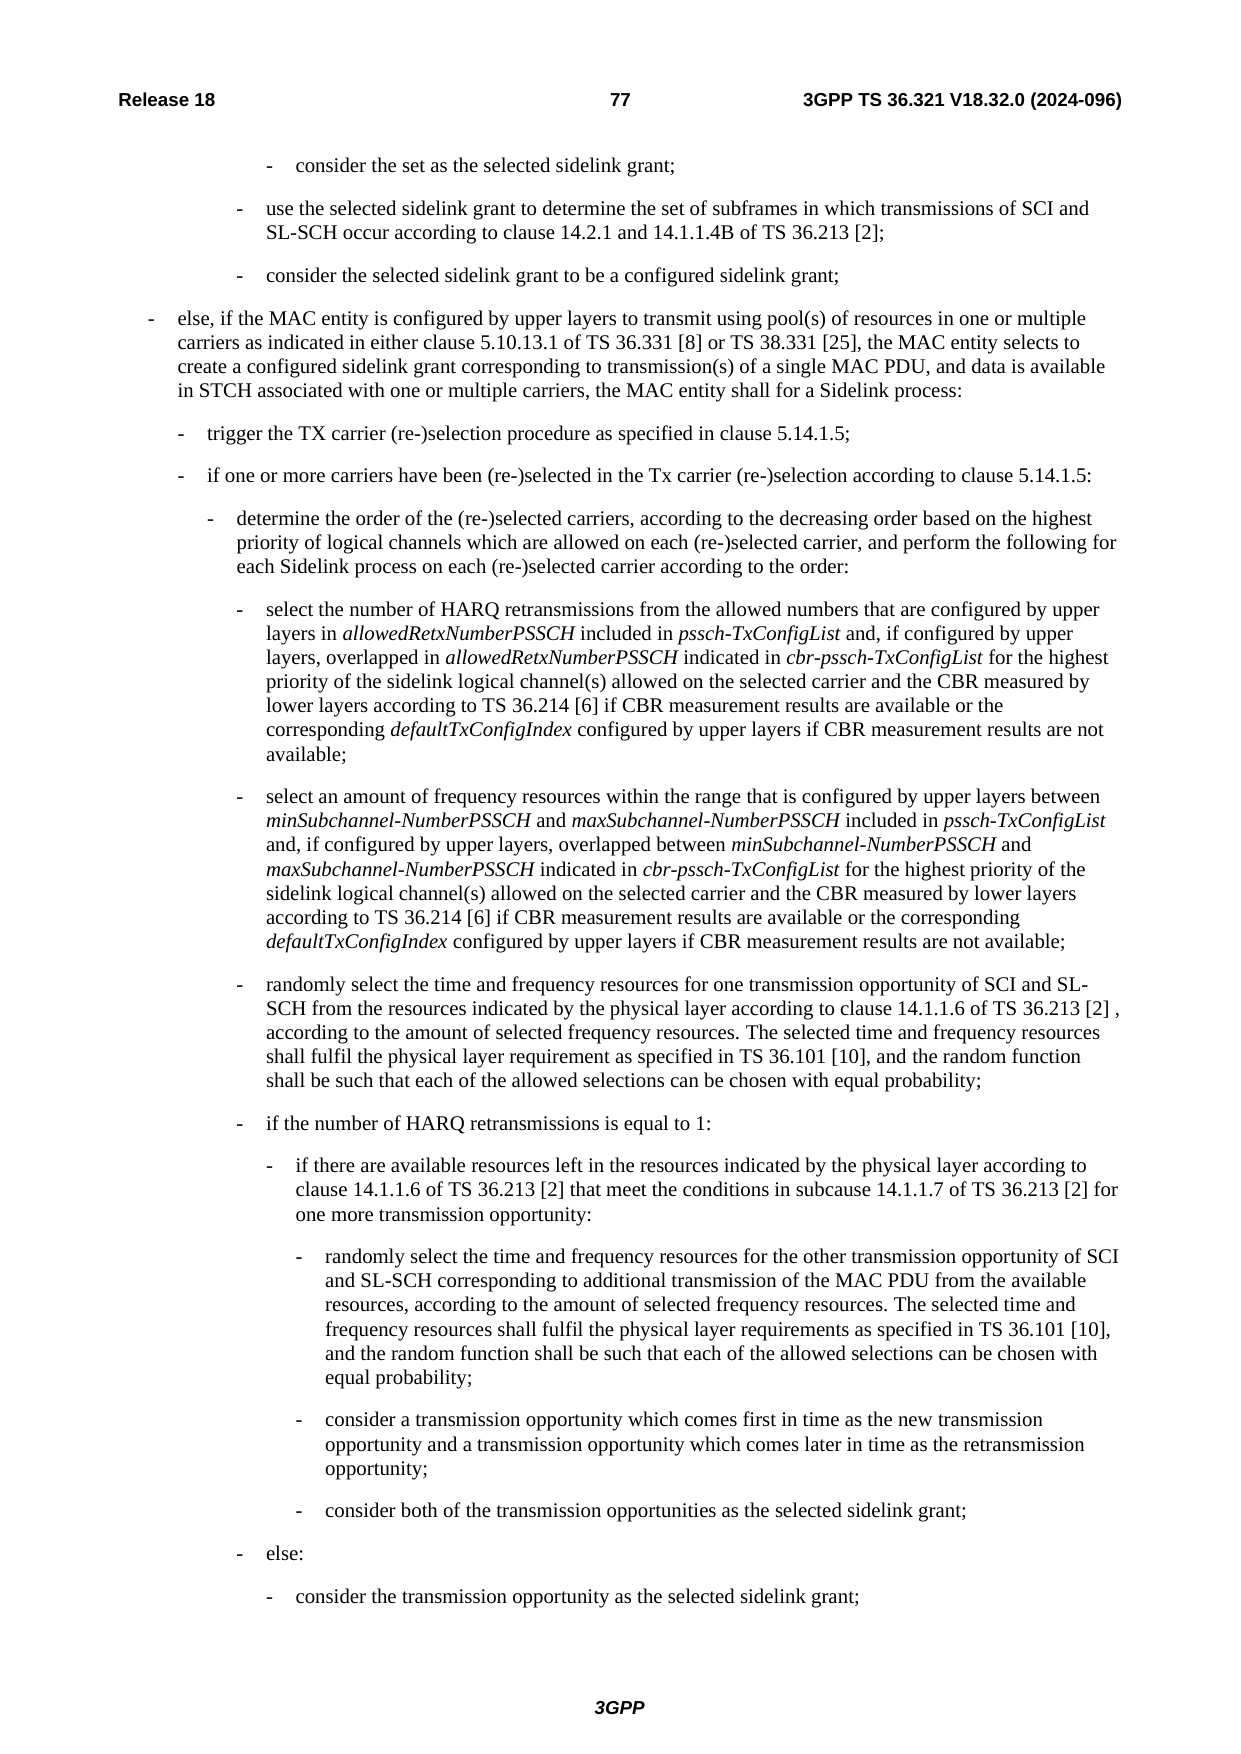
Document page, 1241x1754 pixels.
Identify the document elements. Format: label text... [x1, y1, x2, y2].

text - trigger the TX carrier (re-)selection procedure as specified in clause 5.14.1.5; [177, 421, 1122, 444]
text - select an amount of frequency resources within the range that is configured by upper layers between minSubchannel-NumberPSSCH and maxSubchannel-NumberPSSCH included in pssch-TxConfigList and, if configured by upper layers, overlapped between minSubchannel-NumberPSSCH and maxSubchannel-NumberPSSCH indicated in cbr-pssch-TxConfigList for the highest priority of the sidelink logical channel(s) allowed on the selected carrier and the CBR measured by lower layers according to TS 36.214 [6] if CBR measurement results are available or the corresponding defaultTxConfigIndex configured by upper layers if CBR measurement results are not available; [236, 784, 1122, 953]
text - consider the selected sidelink grant to be a configured sidelink grant; [236, 263, 1122, 287]
text - if there are available resources left in the resources indicated by the physical layer according to clause 14.1.1.6 of TS 36.213 [2] that meet the conditions in subcause 14.1.1.7 of TS 36.213 [2] for one more transmission opportunity: [266, 1153, 1122, 1226]
text - else: [236, 1541, 1122, 1565]
text - consider a transmission opportunity which comes first in time as the new transmission opportunity and a transmission opportunity which comes later in time as the retransmission opportunity; [295, 1407, 1122, 1479]
text - randomly select the time and frequency resources for one transmission opportunity of SCI and SL-SCH from the resources indicated by the physical layer according to clause 14.1.1.6 of TS 36.213 [2] , according to the amount of selected frequency resources. The selected time and frequency resources shall fulfil the physical layer requirement as specified in TS 36.101 [10], and the random function shall be such that each of the allowed selections can be chosen with equal probability; [236, 971, 1122, 1092]
text - consider both of the transmission opportunities as the selected sidelink grant; [295, 1498, 1122, 1522]
text - randomly select the time and frequency resources for the other transmission opportunity of SCI and SL-SCH corresponding to additional transmission of the MAC PDU from the available resources, according to the amount of selected frequency resources. The selected time and frequency resources shall fulfil the physical layer requirements as specified in TS 36.101 [10], and the random function shall be such that each of the allowed selections can be chosen with equal probability; [295, 1244, 1122, 1389]
text - consider the set as the selected sidelink grant; [266, 153, 1122, 177]
text - else, if the MAC entity is configured by upper layers to transmit using pool(s) of resources in one or multiple carriers as indicated in either clause 5.10.13.1 of TS 36.331 [8] or TS 38.331 [25], the MAC entity selects to create a configured sidelink grant corresponding to transmission(s) of a single MAC PDU, and data is available in STCH associated with one or multiple carriers, the MAC entity shall for a Sidelink process: [148, 306, 1122, 402]
text - if the number of HARQ retransmissions is equal to 1: [236, 1111, 1122, 1134]
text - select the number of HARQ retransmissions from the allowed numbers that are configured by upper layers in allowedRetxNumberPSSCH included in pssch-TxConfigList and, if configured by upper layers, overlapped in allowedRetxNumberPSSCH indicated in cbr-pssch-TxConfigList for the highest priority of the sidelink logical channel(s) allowed on the selected carrier and the CBR measured by lower layers according to TS 36.214 [6] if CBR measurement results are available or the corresponding defaultTxConfigIndex configured by upper layers if CBR measurement results are not available; [236, 597, 1122, 766]
text - if one or more carriers have been (re-)selected in the Tx carrier (re-)selection according to clause 5.14.1.5: [177, 463, 1122, 487]
text - determine the order of the (re-)selected carriers, according to the decreasing order based on the highest priority of logical channels which are allowed on each (re-)selected carrier, and perform the following for each Sidelink process on each (re-)selected carrier according to the order: [207, 506, 1122, 578]
text - consider the transmission opportunity as the selected sidelink grant; [266, 1584, 1122, 1608]
text - use the selected sidelink grant to determine the set of subframes in which transmissions of SCI and SL-SCH occur according to clause 14.2.1 and 14.1.1.4B of TS 36.213 [2]; [236, 196, 1122, 244]
